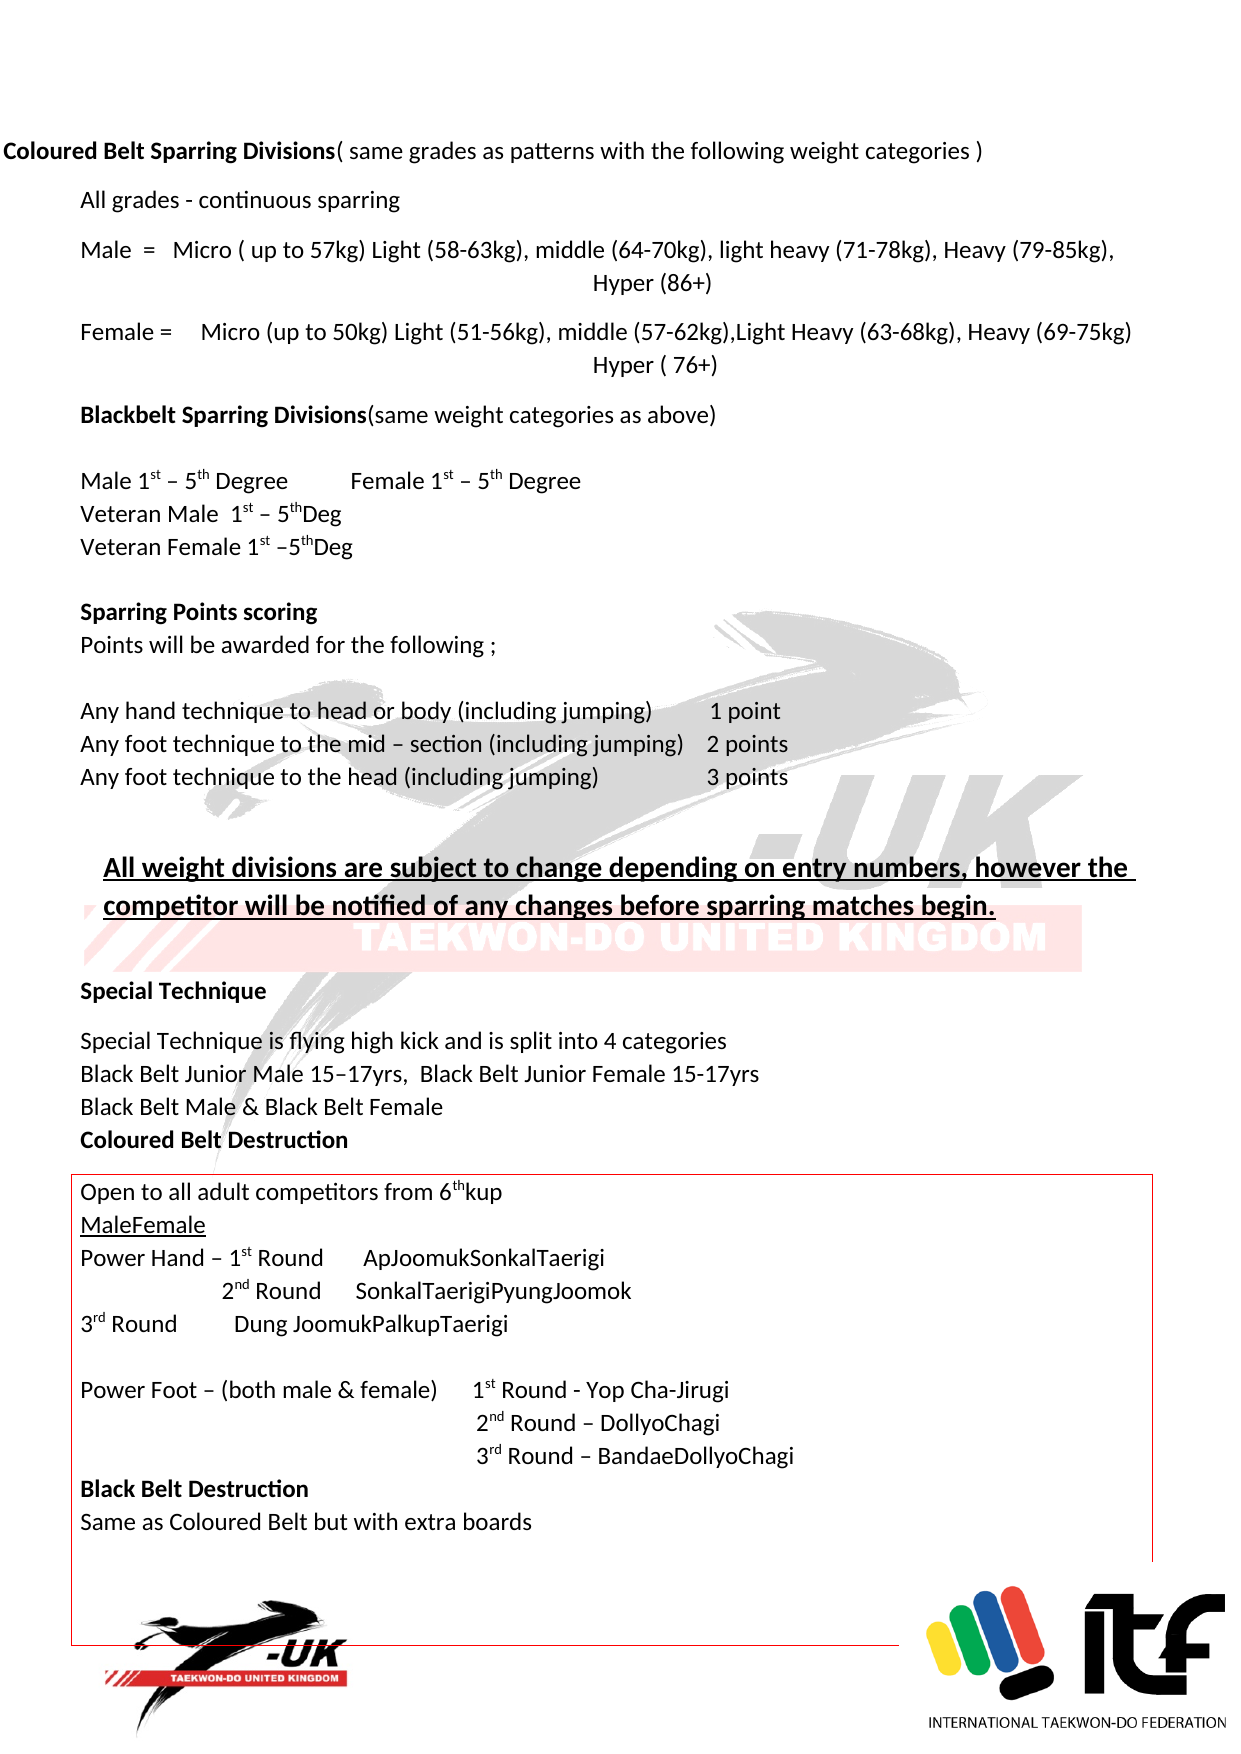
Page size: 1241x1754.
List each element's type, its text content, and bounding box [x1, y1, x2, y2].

text Blackbelt Sparring Divisions(same weight categories as above) Male 1st – 5th Degree Female 1st – 5th Degree Veteran Male 1st – 5thDeg Veteran Female 1st –5thDeg Sparring Points scoring Points will be awarded for the following ; Any hand technique to head or body (including jumping) 1 point Any foot technique to the mid – section (including jumping) 2 points Any foot technique to the head (including jumping) 3 points [80, 399, 1152, 792]
text All weight divisions are subject to change depending on entry numbers, however the competitor will be notified of any changes before sparring matches begin. [103, 811, 1152, 923]
picture [98, 1600, 370, 1645]
text Female = Micro (up to 50kg) Light (51-56kg), middle (57-62kg),Light Heavy (63-68kg), Heavy (69-75kg) Hyper ( 76+) [80, 316, 1152, 380]
text All grades - continuous sparring [80, 184, 1152, 215]
picture [98, 1646, 370, 1741]
text Male = Micro ( up to 57kg) Light (58-63kg), middle (64-70kg), light heavy (71-78kg), Heavy (79-85kg), Hyper (86+) [80, 234, 1152, 297]
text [3, 102, 1152, 165]
text Special Technique [80, 943, 1152, 1006]
text Open to all adult competitors from 6thkup MaleFemale Power Hand – 1st Round ApJoomukSonkalTaerigi 2nd Round SonkalTaerigiPyungJoomok 3rd Round Dung JoomukPalkupTaerigi Power Foot – (both male & female) 1st Round - Yop Cha-Jirugi 2nd Round – DollyoChagi 3rd Round – BandaeDollyoChagi Black Belt Destruction Same as Coloured Belt but with extra boards [72, 1175, 1152, 1599]
text Special Technique is flying high kick and is split into 4 categories Black Belt Junior Male 15–17yrs, Black Belt Junior Female 15-17yrs Black Belt Male & Black Belt Female Coloured Belt Destruction [80, 1025, 1152, 1154]
picture [914, 1569, 1226, 1728]
